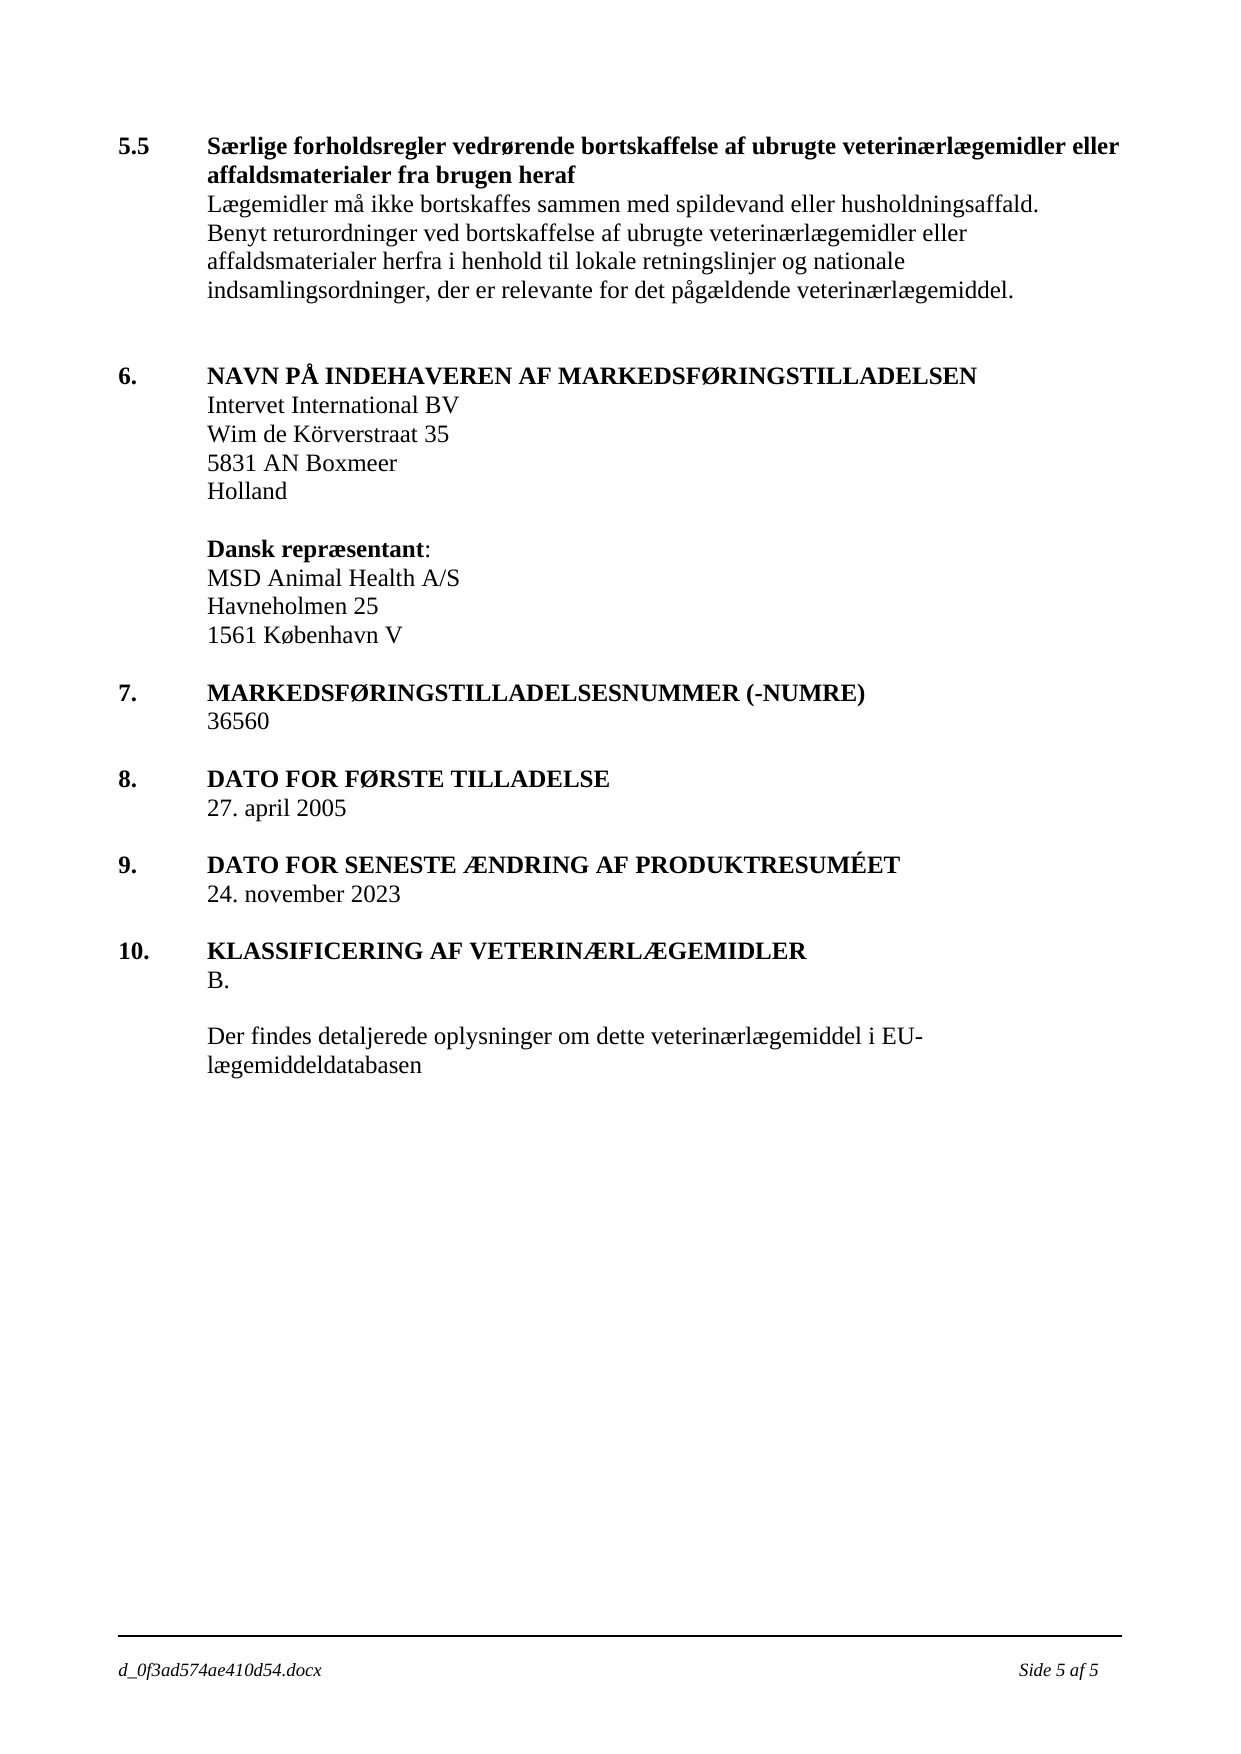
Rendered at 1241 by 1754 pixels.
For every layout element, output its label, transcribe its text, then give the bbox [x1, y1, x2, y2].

text 8. DATO FOR FØRSTE TILLADELSE [118, 764, 1122, 793]
text 6. NAVN PÅ INDEHAVEREN AF MARKEDSFØRINGSTILLADELSEN [118, 361, 1122, 390]
text Lægemidler må ikke bortskaffes sammen med spildevand eller husholdningsaffald. [207, 189, 1122, 218]
text Havneholmen 25 [118, 591, 1122, 620]
text 24. november 2023 [207, 879, 1122, 908]
text 36560 [207, 706, 1122, 735]
text Dansk repræsentant: [118, 534, 1122, 563]
text 10. KLASSIFICERING AF VETERINÆRLÆGEMIDLER [118, 936, 1122, 965]
text 5831 AN Boxmeer [118, 448, 1122, 476]
text Der findes detaljerede oplysninger om dette veterinærlægemiddel i EU-lægemiddeldatabasen [207, 1021, 1122, 1079]
text Holland [118, 476, 1122, 505]
text 27. april 2005 [207, 793, 1122, 821]
text 1561 København V [207, 620, 1122, 649]
text Wim de Körverstraat 35 [118, 419, 1122, 448]
text B. [207, 965, 1122, 994]
text 7. MARKEDSFØRINGSTILLADELSESNUMMER (-NUMRE) [118, 678, 1122, 706]
text Intervet International BV [118, 390, 1122, 419]
text Benyt returordninger ved bortskaffelse af ubrugte veterinærlægemidler eller affaldsmaterialer herfra i henhold til lokale retningslinjer og nationale indsamlingsordninger, der er relevante for det pågældende veterinærlægemiddel. [207, 218, 1122, 304]
text 5.5 Særlige forholdsregler vedrørende bortskaffelse af ubrugte veterinærlægemidler eller affaldsmaterialer fra brugen heraf [118, 131, 1122, 189]
text 9. DATO FOR SENESTE ÆNDRING AF PRODUKTRESUMÉET [118, 850, 1122, 879]
text MSD Animal Health A/S [118, 563, 1122, 591]
